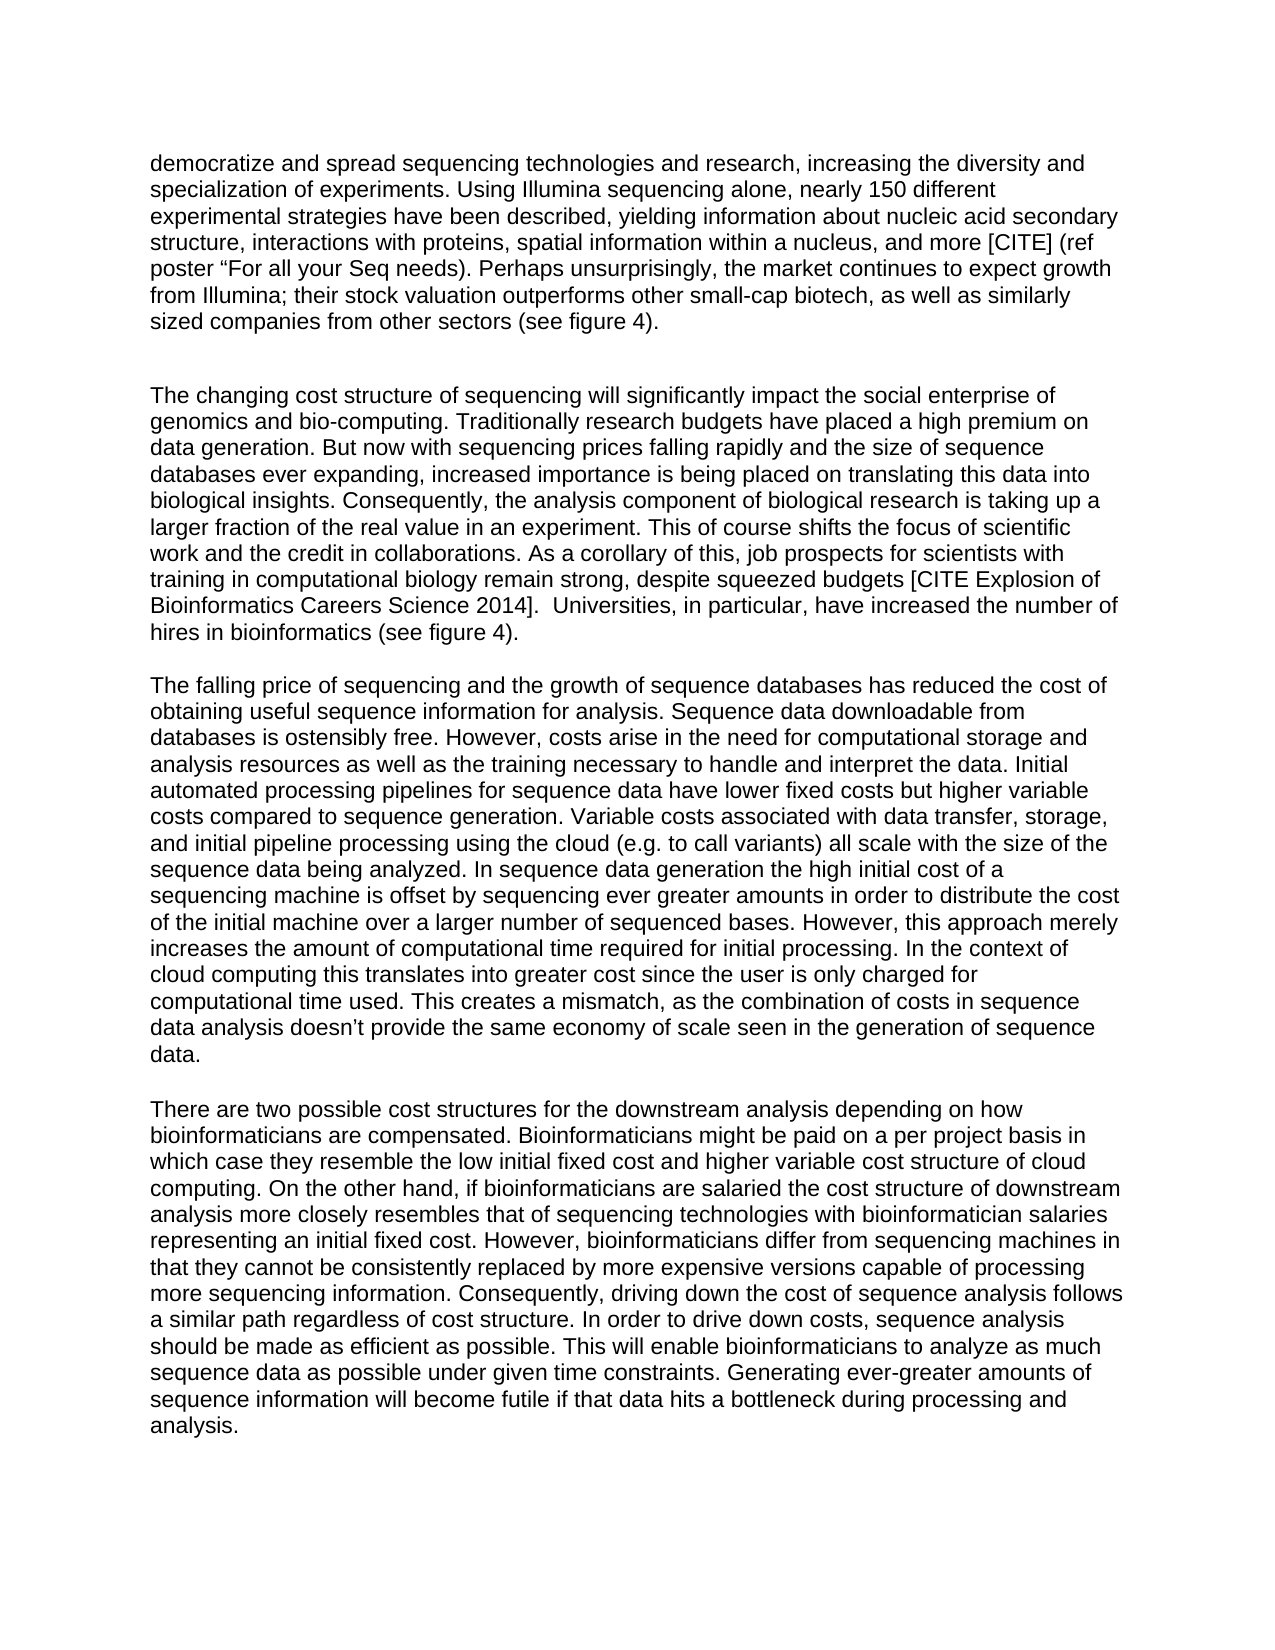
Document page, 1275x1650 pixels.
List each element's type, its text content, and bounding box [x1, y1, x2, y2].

text The changing cost structure of sequencing will significantly impact the social enterprise of genomics and bio-computing. Traditionally research budgets have placed a high premium on data generation. But now with sequencing prices falling rapidly and the size of sequence databases ever expanding, increased importance is being placed on translating this data into biological insights. Consequently, the analysis component of biological research is taking up a larger fraction of the real value in an experiment. This of course shifts the focus of scientific work and the credit in collaborations. As a corollary of this, job prospects for scientists with training in computational biology remain strong, despite squeezed budgets [CITE Explosion of Bioinformatics Careers Science 2014]. Universities, in particular, have increased the number of hires in bioinformatics (see figure 4). [150, 382, 1125, 645]
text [150, 150, 1125, 334]
text There are two possible cost structures for the downstream analysis depending on how bioinformaticians are compensated. Bioinformaticians might be paid on a per project basis in which case they resemble the low initial fixed cost and higher variable cost structure of cloud computing. On the other hand, if bioinformaticians are salaried the cost structure of downstream analysis more closely resembles that of sequencing technologies with bioinformatician salaries representing an initial fixed cost. However, bioinformaticians differ from sequencing machines in that they cannot be consistently replaced by more expensive versions capable of processing more sequencing information. Consequently, driving down the cost of sequence analysis follows a similar path regardless of cost structure. In order to drive down costs, sequence analysis should be made as efficient as possible. This will enable bioinformaticians to analyze as much sequence data as possible under given time constraints. Generating ever-greater amounts of sequence information will become futile if that data hits a bottleneck during processing and analysis. [150, 1096, 1125, 1438]
text The falling price of sequencing and the growth of sequence databases has reduced the cost of obtaining useful sequence information for analysis. Sequence data downloadable from databases is ostensibly free. However, costs arise in the need for computational storage and analysis resources as well as the training necessary to handle and interpret the data. Initial automated processing pipelines for sequence data have lower fixed costs but higher variable costs compared to sequence generation. Variable costs associated with data transfer, storage, and initial pipeline processing using the cloud (e.g. to call variants) all scale with the size of the sequence data being analyzed. In sequence data generation the high initial cost of a sequencing machine is offset by sequencing ever greater amounts in order to distribute the cost of the initial machine over a larger number of sequenced bases. However, this approach merely increases the amount of computational time required for initial processing. In the context of cloud computing this translates into greater cost since the user is only charged for computational time used. This creates a mismatch, as the combination of costs in sequence data analysis doesn’t provide the same economy of scale seen in the generation of sequence data. [150, 672, 1125, 1067]
